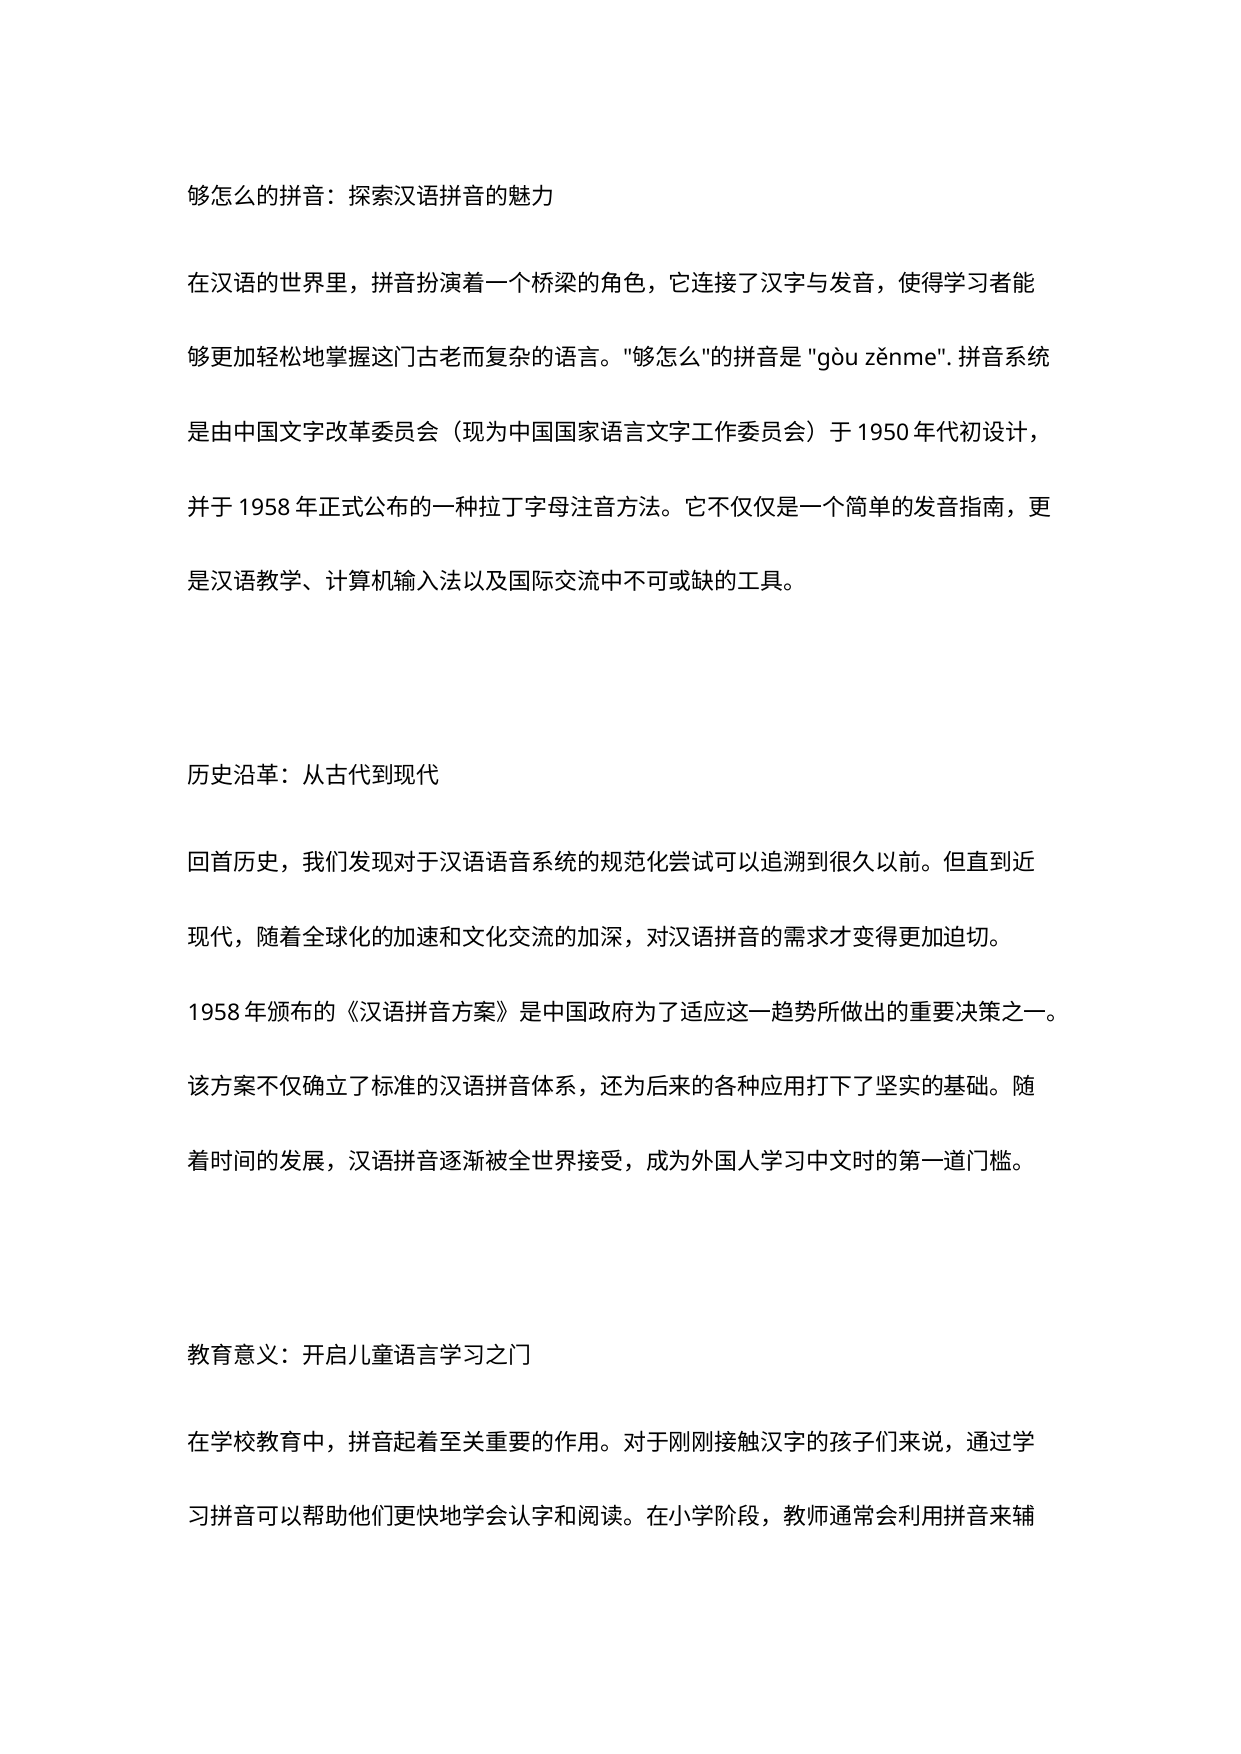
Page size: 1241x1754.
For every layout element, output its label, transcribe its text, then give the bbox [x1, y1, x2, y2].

text 历史沿革：从古代到现代 [187, 742, 1053, 807]
text 在汉语的世界里，拼音扮演着一个桥梁的角色，它连接了汉字与发音，使得学习者能够更加轻松地掌握这门古老而复杂的语言。"够怎么"的拼音是 "gòu zěnme". 拼音系统是由中国文字改革委员会（现为中国国家语言文字工作委员会）于1950年代初设计，并于1958年正式公布的一种拉丁字母注音方法。它不仅仅是一个简单的发音指南，更是汉语教学、计算机输入法以及国际交流中不可或缺的工具。 [187, 248, 1053, 612]
text 回首历史，我们发现对于汉语语音系统的规范化尝试可以追溯到很久以前。但直到近现代，随着全球化的加速和文化交流的加深，对汉语拼音的需求才变得更加迫切。1958年颁布的《汉语拼音方案》是中国政府为了适应这一趋势所做出的重要决策之一。该方案不仅确立了标准的汉语拼音体系，还为后来的各种应用打下了坚实的基础。随着时间的发展，汉语拼音逐渐被全世界接受，成为外国人学习中文时的第一道门槛。 [187, 828, 1053, 1192]
text 够怎么的拼音：探索汉语拼音的魅力 [187, 162, 1053, 227]
text 教育意义：开启儿童语言学习之门 [187, 1321, 1053, 1386]
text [187, 1408, 1053, 1547]
